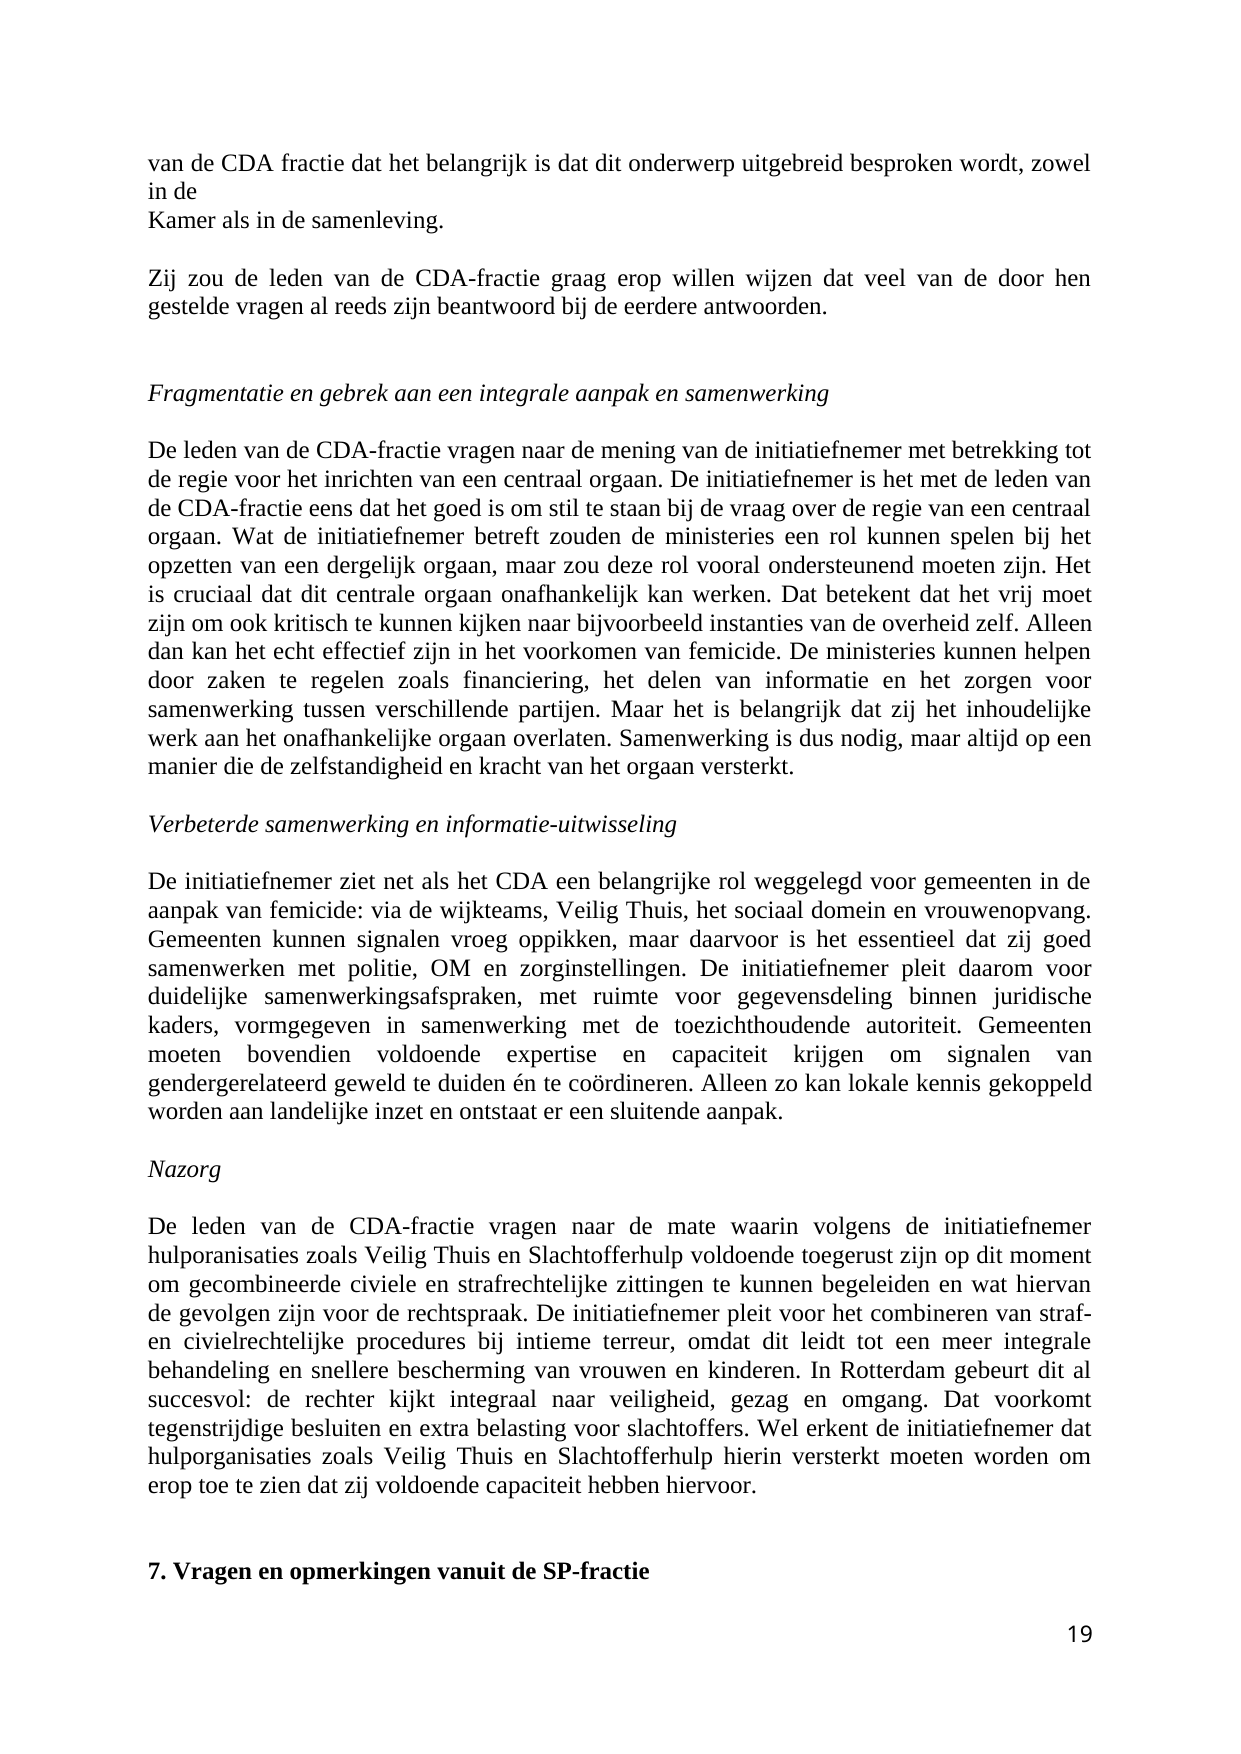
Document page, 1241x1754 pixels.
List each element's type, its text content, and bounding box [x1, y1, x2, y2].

text Fragmentatie en gebrek aan een integrale aanpak en samenwerking [148, 378, 1093, 406]
text De leden van de CDA-fractie vragen naar de mening van de initiatiefnemer met betrekking tot de regie voor het inrichten van een centraal orgaan. De initiatiefnemer is het met de leden van de CDA-fractie eens dat het goed is om stil te staan bij de vraag over de regie van een centraal orgaan. Wat de initiatiefnemer betreft zouden de ministeries een rol kunnen spelen bij het opzetten van een dergelijk orgaan, maar zou deze rol vooral ondersteunend moeten zijn. Het is cruciaal dat dit centrale orgaan onafhankelijk kan werken. Dat betekent dat het vrij moet zijn om ook kritisch te kunnen kijken naar bijvoorbeeld instanties van de overheid zelf. Alleen dan kan het echt effectief zijn in het voorkomen van femicide. De ministeries kunnen helpen door zaken te regelen zoals financiering, het delen van informatie en het zorgen voor samenwerking tussen verschillende partijen. Maar het is belangrijk dat zij het inhoudelijke werk aan het onafhankelijke orgaan overlaten. Samenwerking is dus nodig, maar altijd op een manier die de zelfstandigheid en kracht van het orgaan versterkt. [148, 406, 1093, 780]
text Kamer als in de samenleving. [148, 205, 1093, 234]
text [148, 148, 1093, 205]
text Nazorg [148, 1125, 1093, 1183]
text Zij zou de leden van de CDA-fractie graag erop willen wijzen dat veel van de door hen gestelde vragen al reeds zijn beantwoord bij de eerdere antwoorden. [148, 234, 1093, 320]
text De initiatiefnemer ziet net als het CDA een belangrijke rol weggelegd voor gemeenten in de aanpak van femicide: via de wijkteams, Veilig Thuis, het sociaal domein en vrouwenopvang. Gemeenten kunnen signalen vroeg oppikken, maar daarvoor is het essentieel dat zij goed samenwerken met politie, OM en zorginstellingen. De initiatiefnemer pleit daarom voor duidelijke samenwerkingsafspraken, met ruimte voor gegevensdeling binnen juridische kaders, vormgegeven in samenwerking met de toezichthoudende autoriteit. Gemeenten moeten bovendien voldoende expertise en capaciteit krijgen om signalen van gendergerelateerd geweld te duiden én te coördineren. Alleen zo kan lokale kennis gekoppeld worden aan landelijke inzet en ontstaat er een sluitende aanpak. [148, 838, 1093, 1125]
text De leden van de CDA-fractie vragen naar de mate waarin volgens de initiatiefnemer hulporanisaties zoals Veilig Thuis en Slachtofferhulp voldoende toegerust zijn op dit moment om gecombineerde civiele en strafrechtelijke zittingen te kunnen begeleiden en wat hiervan de gevolgen zijn voor de rechtspraak. De initiatiefnemer pleit voor het combineren van straf- en civielrechtelijke procedures bij intieme terreur, omdat dit leidt tot een meer integrale behandeling en snellere bescherming van vrouwen en kinderen. In Rotterdam gebeurt dit al succesvol: de rechter kijkt integraal naar veiligheid, gezag en omgang. Dat voorkomt tegenstrijdige besluiten en extra belasting voor slachtoffers. Wel erkent de initiatiefnemer dat hulporganisaties zoals Veilig Thuis en Slachtofferhulp hierin versterkt moeten worden om erop toe te zien dat zij voldoende capaciteit hebben hiervoor. [148, 1211, 1093, 1499]
text 7. Vragen en opmerkingen vanuit de SP-fractie [148, 1556, 1093, 1585]
text Verbeterde samenwerking en informatie-uitwisseling [148, 809, 1093, 838]
